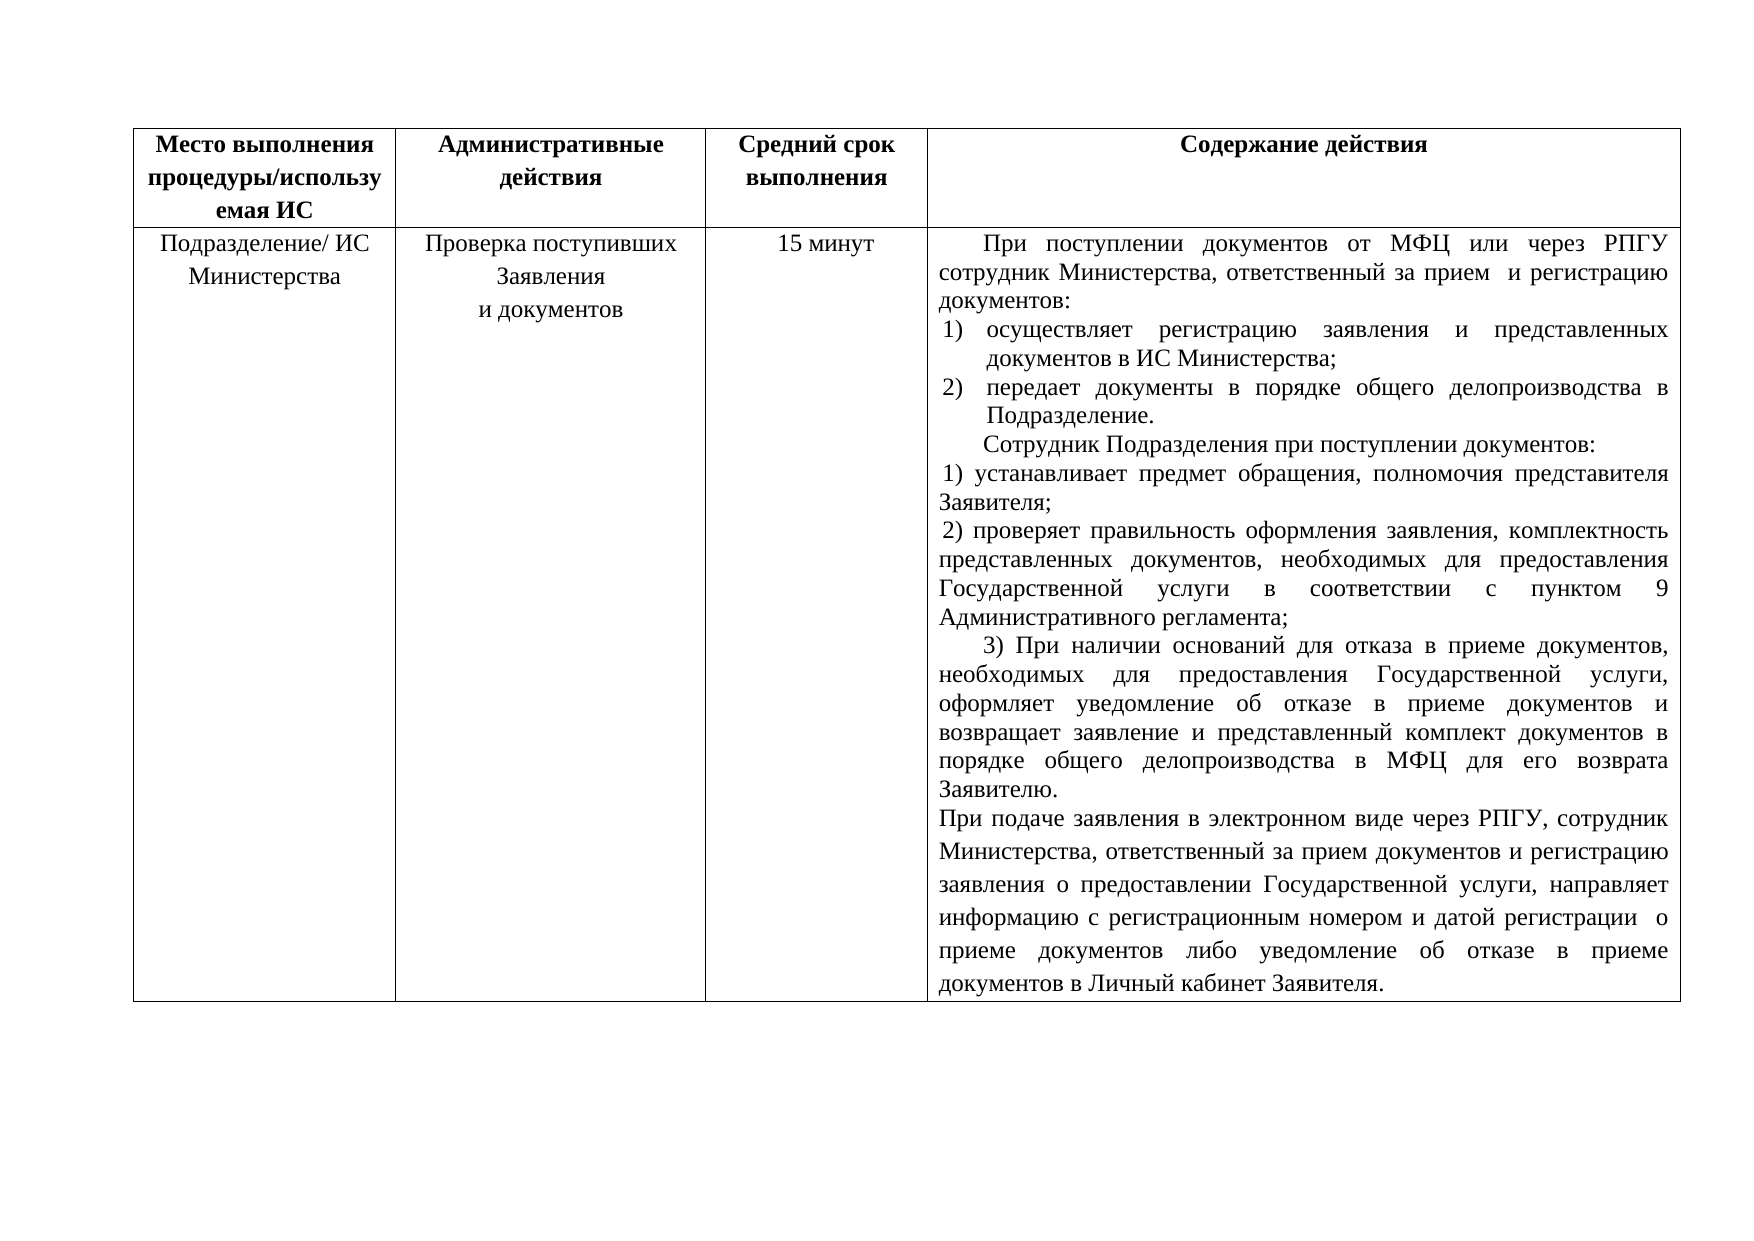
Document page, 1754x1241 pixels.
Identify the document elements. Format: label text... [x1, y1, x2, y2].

table_cell Проверка поступивших Заявления и документов [396, 228, 705, 1001]
table_cell Подразделение/ ИС Министерства [134, 228, 395, 1001]
table_cell 15 минут [706, 228, 927, 1001]
table_header Административные действия [396, 129, 705, 227]
table_header Место выполнения процедуры/используемая ИС [134, 129, 395, 227]
table_cell При поступлении документов от МФЦ или через РПГУ сотрудник Министерства, ответственный за прием и регистрацию документов: осуществляет регистрацию заявления и представленных документов в ИС Министерства; передает документы в порядке общего делопроизводства в Подразделение. Сотрудник Подразделения при поступлении документов: 1) устанавливает предмет обращения, полномочия представителя Заявителя; 2) проверяет правильность оформления заявления, комплектность представленных документов, необходимых для предоставления Государственной услуги в соответствии с пунктом 9 Административного регламента; 3) При наличии оснований для отказа в приеме документов, необходимых для предоставления Государственной услуги, оформляет уведомление об отказе в приеме документов и возвращает заявление и представленный комплект документов в порядке общего делопроизводства в МФЦ для его возврата Заявителю. При подаче заявления в электронном виде через РПГУ, сотрудник Министерства, ответственный за прием документов и регистрацию заявления о предоставлении Государственной услуги, направляет информацию с регистрационным номером и датой регистрации о приеме документов либо уведомление об отказе в приеме документов в Личный кабинет Заявителя. [928, 228, 1680, 1001]
table_header Содержание действия [928, 129, 1680, 227]
table_header Средний срок выполнения [706, 129, 927, 227]
